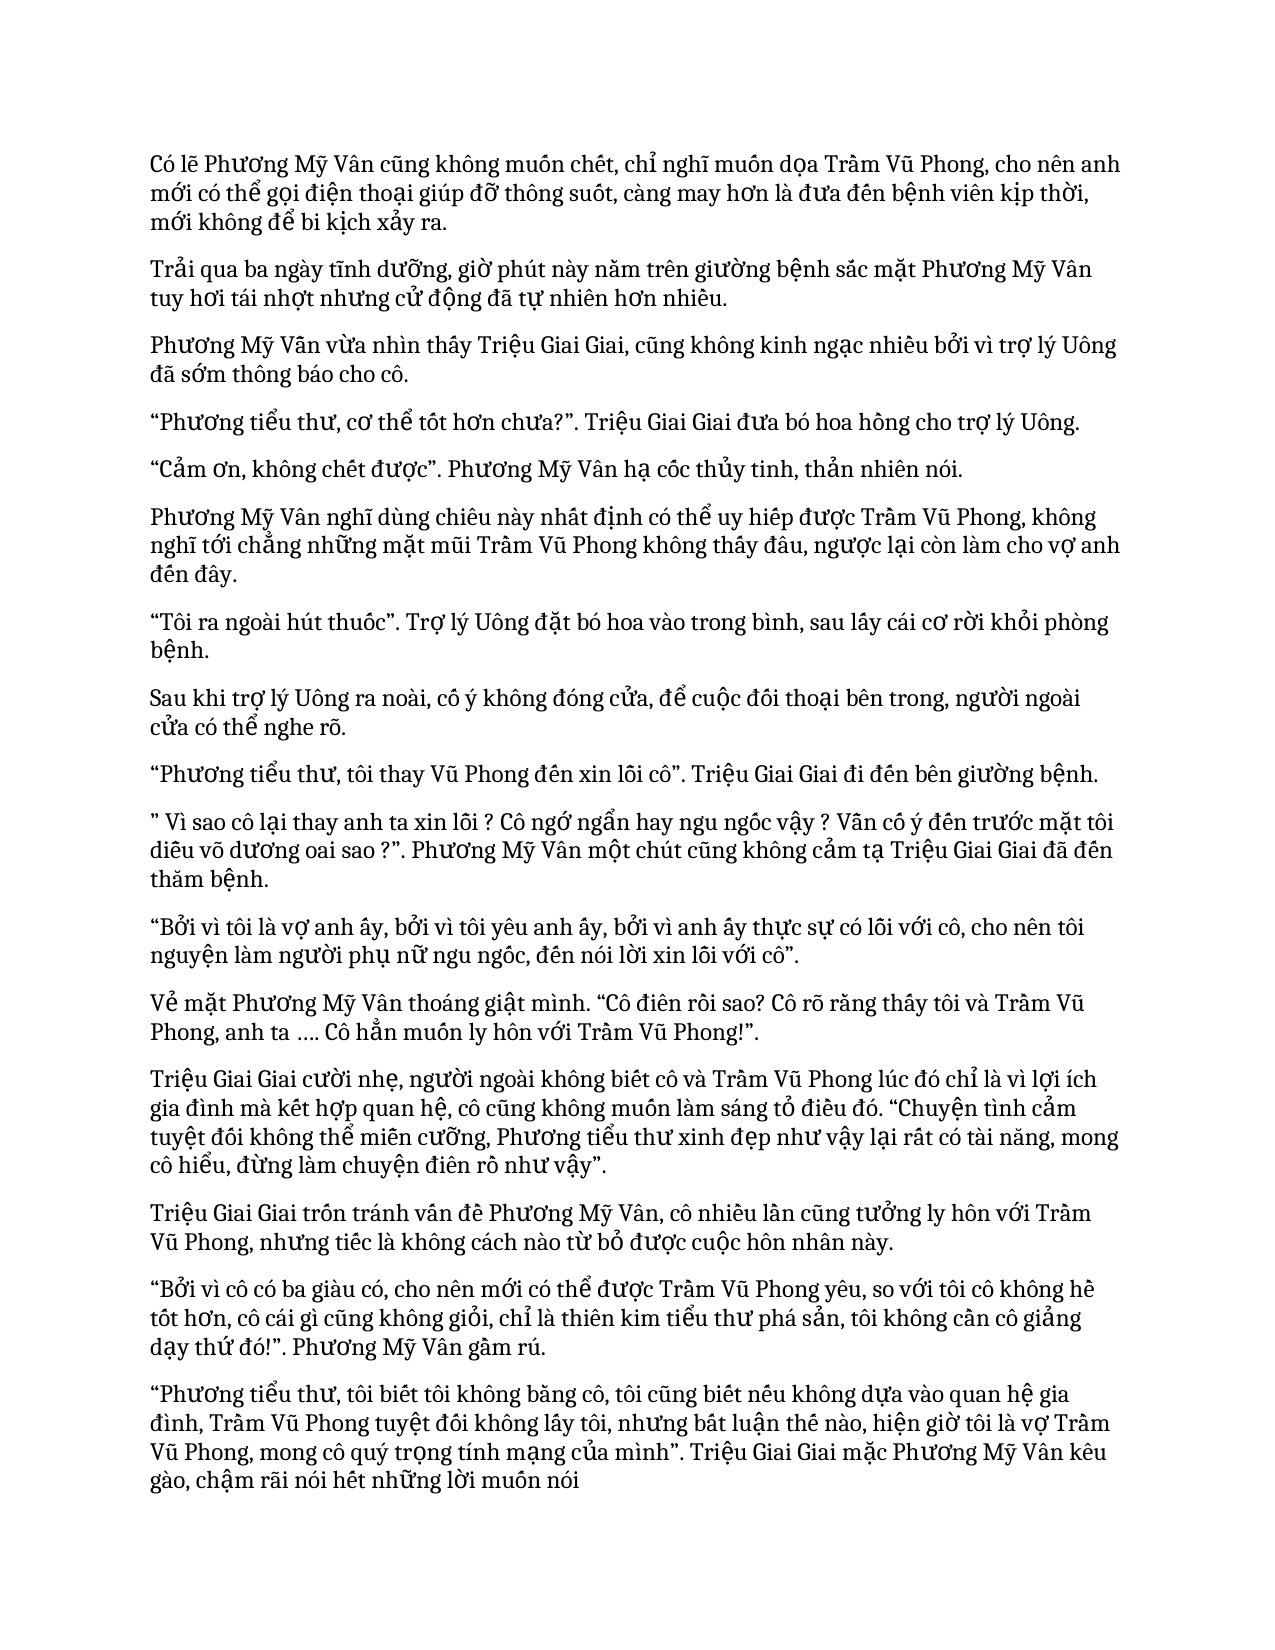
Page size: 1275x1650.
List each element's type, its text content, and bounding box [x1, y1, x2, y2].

text “Bởi vì tôi là vợ anh ấy, bởi vì tôi yêu anh ấy, bởi vì anh ấy thực sự có lỗi với cô, cho nên tôi nguyện làm người phụ nữ ngu ngốc, đến nói lời xin lỗi với cô”. [150, 912, 1125, 970]
text “Phương tiểu thư, tôi thay Vũ Phong đến xin lỗi cô”. Triệu Giai Giai đi đến bên giường bệnh. [150, 760, 1125, 789]
text Phương Mỹ Vẫn vừa nhìn thấy Triệu Giai Giai, cũng không kinh ngạc nhiều bởi vì trợ lý Uông đã sớm thông báo cho cô. [150, 331, 1125, 389]
text “Tôi ra ngoài hút thuốc”. Trợ lý Uông đặt bó hoa vào trong bình, sau lấy cái cơ rời khỏi phòng bệnh. [150, 607, 1125, 665]
text Vẻ mặt Phương Mỹ Vân thoáng giật mình. “Cô điên rồi sao? Cô rõ rằng thấy tôi và Trầm Vũ Phong, anh ta …. Cô hẳn muốn ly hôn với Trầm Vũ Phong!”. [150, 989, 1125, 1046]
text “Phương tiểu thư, cơ thể tốt hơn chưa?”. Triệu Giai Giai đưa bó hoa hồng cho trợ lý Uông. [150, 407, 1125, 436]
text Triệu Giai Giai cười nhẹ, người ngoài không biết cô và Trầm Vũ Phong lúc đó chỉ là vì lợi ích gia đình mà kết hợp quan hệ, cô cũng không muốn làm sáng tỏ điều đó. “Chuyện tình cảm tuyệt đối không thể miễn cưỡng, Phương tiểu thư xinh đẹp như vậy lại rất có tài năng, mong cô hiểu, đừng làm chuyện điên rồ như vậy”. [150, 1065, 1125, 1180]
text “Cảm ơn, không chết được”. Phương Mỹ Vân hạ cốc thủy tinh, thản nhiên nói. [150, 455, 1125, 484]
text Sau khi trợ lý Uông ra noài, cố ý không đóng cửa, để cuộc đối thoại bên trong, người ngoài cửa có thể nghe rõ. [150, 684, 1125, 741]
text Trải qua ba ngày tĩnh dưỡng, giờ phút này nằm trên giường bệnh sắc mặt Phương Mỹ Vân tuy hơi tái nhợt nhưng cử động đã tự nhiên hơn nhiều. [150, 255, 1125, 312]
text Có lẽ Phương Mỹ Vân cũng không muốn chết, chỉ nghĩ muốn dọa Trầm Vũ Phong, cho nên anh mới có thể gọi điện thoại giúp đỡ thông suốt, càng may hơn là đưa đến bệnh viên kịp thời, mới không để bi kịch xảy ra. [150, 150, 1125, 236]
text “Bởi vì cô có ba giàu có, cho nên mới có thể được Trầm Vũ Phong yêu, so với tôi cô không hề tốt hơn, cô cái gì cũng không giỏi, chỉ là thiên kim tiểu thư phá sản, tôi không cần cô giảng dạy thứ đó!”. Phương Mỹ Vân gầm rú. [150, 1275, 1125, 1361]
text ” Vì sao cô lại thay anh ta xin lỗi ? Cô ngớ ngẩn hay ngu ngốc vậy ? Vẫn cố ý đến trước mặt tôi diễu võ dương oai sao ?”. Phương Mỹ Vân một chút cũng không cảm tạ Triệu Giai Giai đã đến thăm bệnh. [150, 807, 1125, 894]
text “Phương tiểu thư, tôi biết tôi không bằng cô, tôi cũng biết nếu không dựa vào quan hệ gia đình, Trầm Vũ Phong tuyệt đối không lấy tôi, nhưng bất luận thế nào, hiện giờ tôi là vợ Trầm Vũ Phong, mong cô quý trọng tính mạng của mình”. Triệu Giai Giai mặc Phương Mỹ Vân kêu gào, chậm rãi nói hết những lời muốn nói [150, 1380, 1125, 1495]
text Triệu Giai Giai trốn tránh vấn đề Phương Mỹ Vân, cô nhiều lần cũng tưởng ly hôn với Trầm Vũ Phong, nhưng tiếc là không cách nào từ bỏ được cuộc hôn nhân này. [150, 1199, 1125, 1256]
text Phương Mỹ Vân nghĩ dùng chiêu này nhất định có thể uy hiếp được Trầm Vũ Phong, không nghĩ tới chẳng những mặt mũi Trầm Vũ Phong không thấy đâu, ngược lại còn làm cho vợ anh đến đây. [150, 502, 1125, 589]
